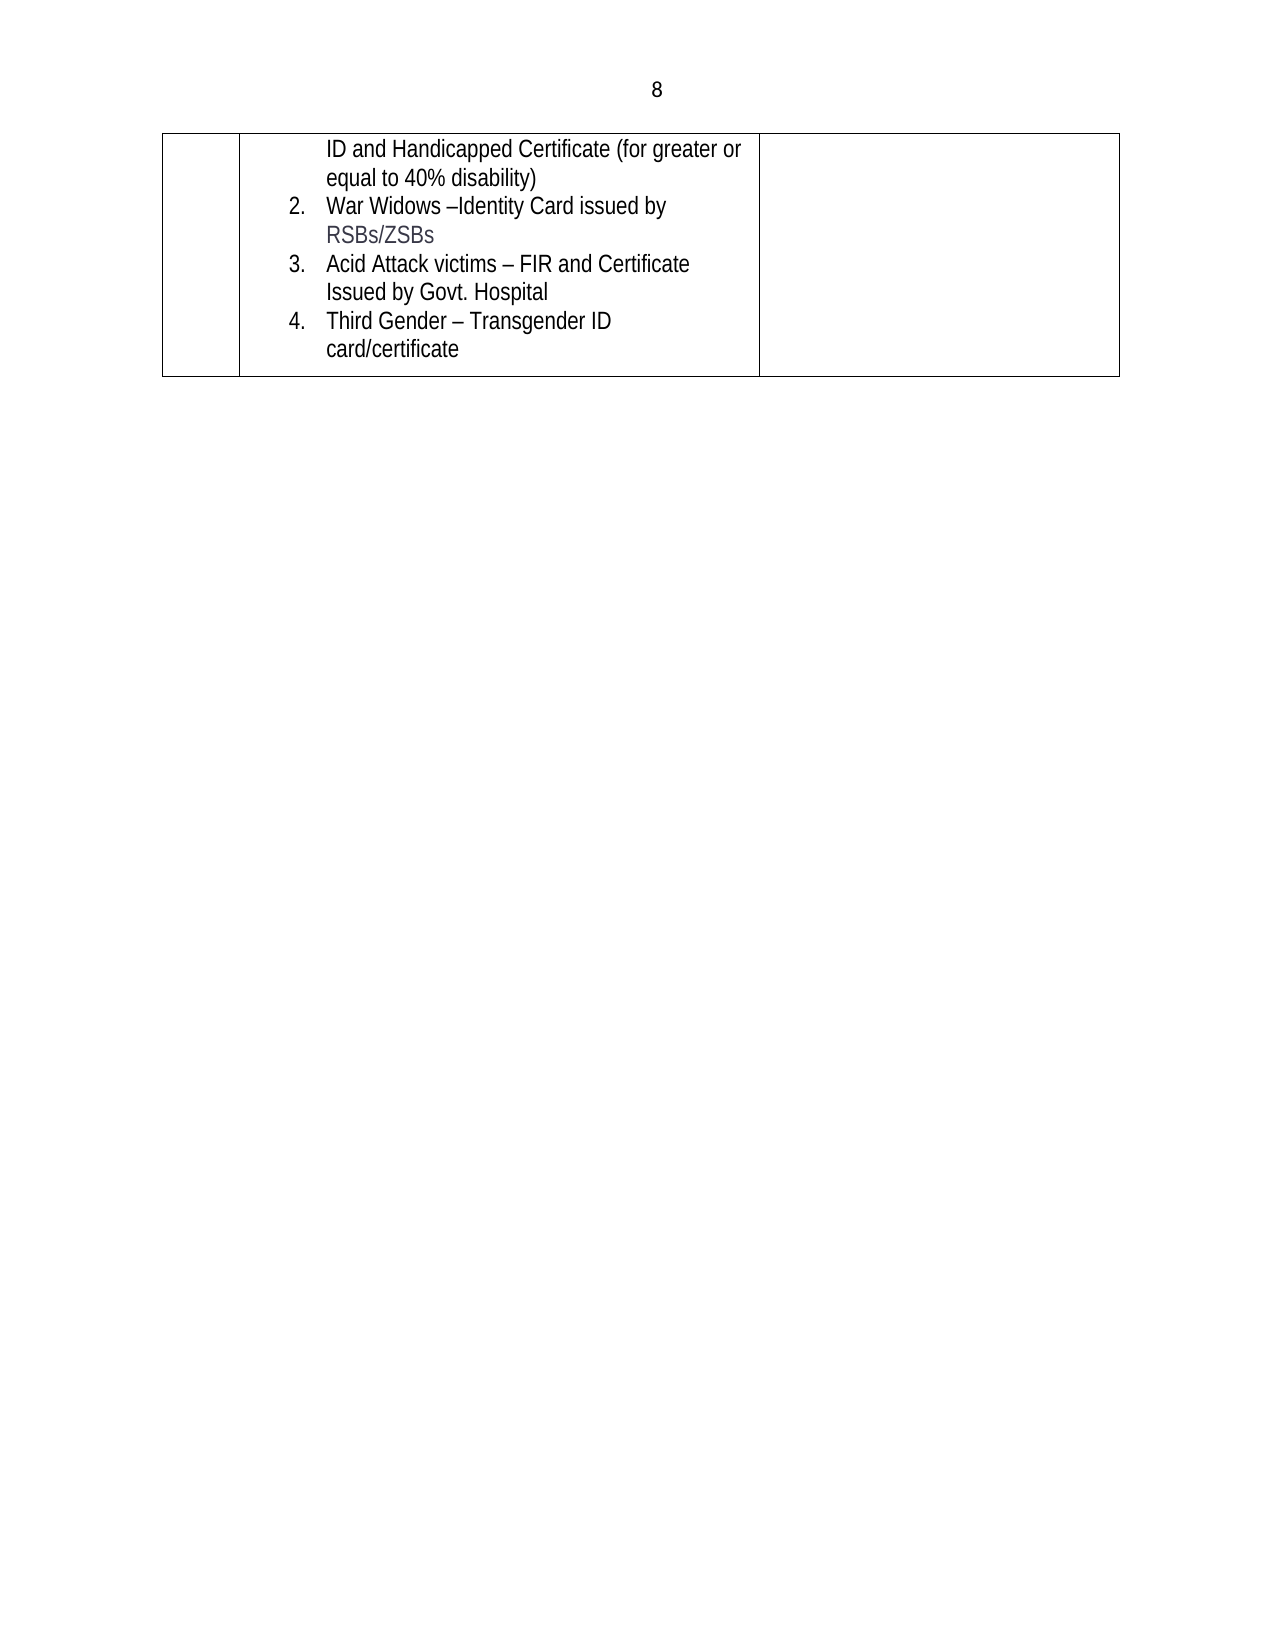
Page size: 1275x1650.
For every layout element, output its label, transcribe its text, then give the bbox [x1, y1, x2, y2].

table_cell [760, 134, 1119, 376]
table_cell 2 [163, 134, 239, 376]
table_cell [240, 134, 759, 376]
